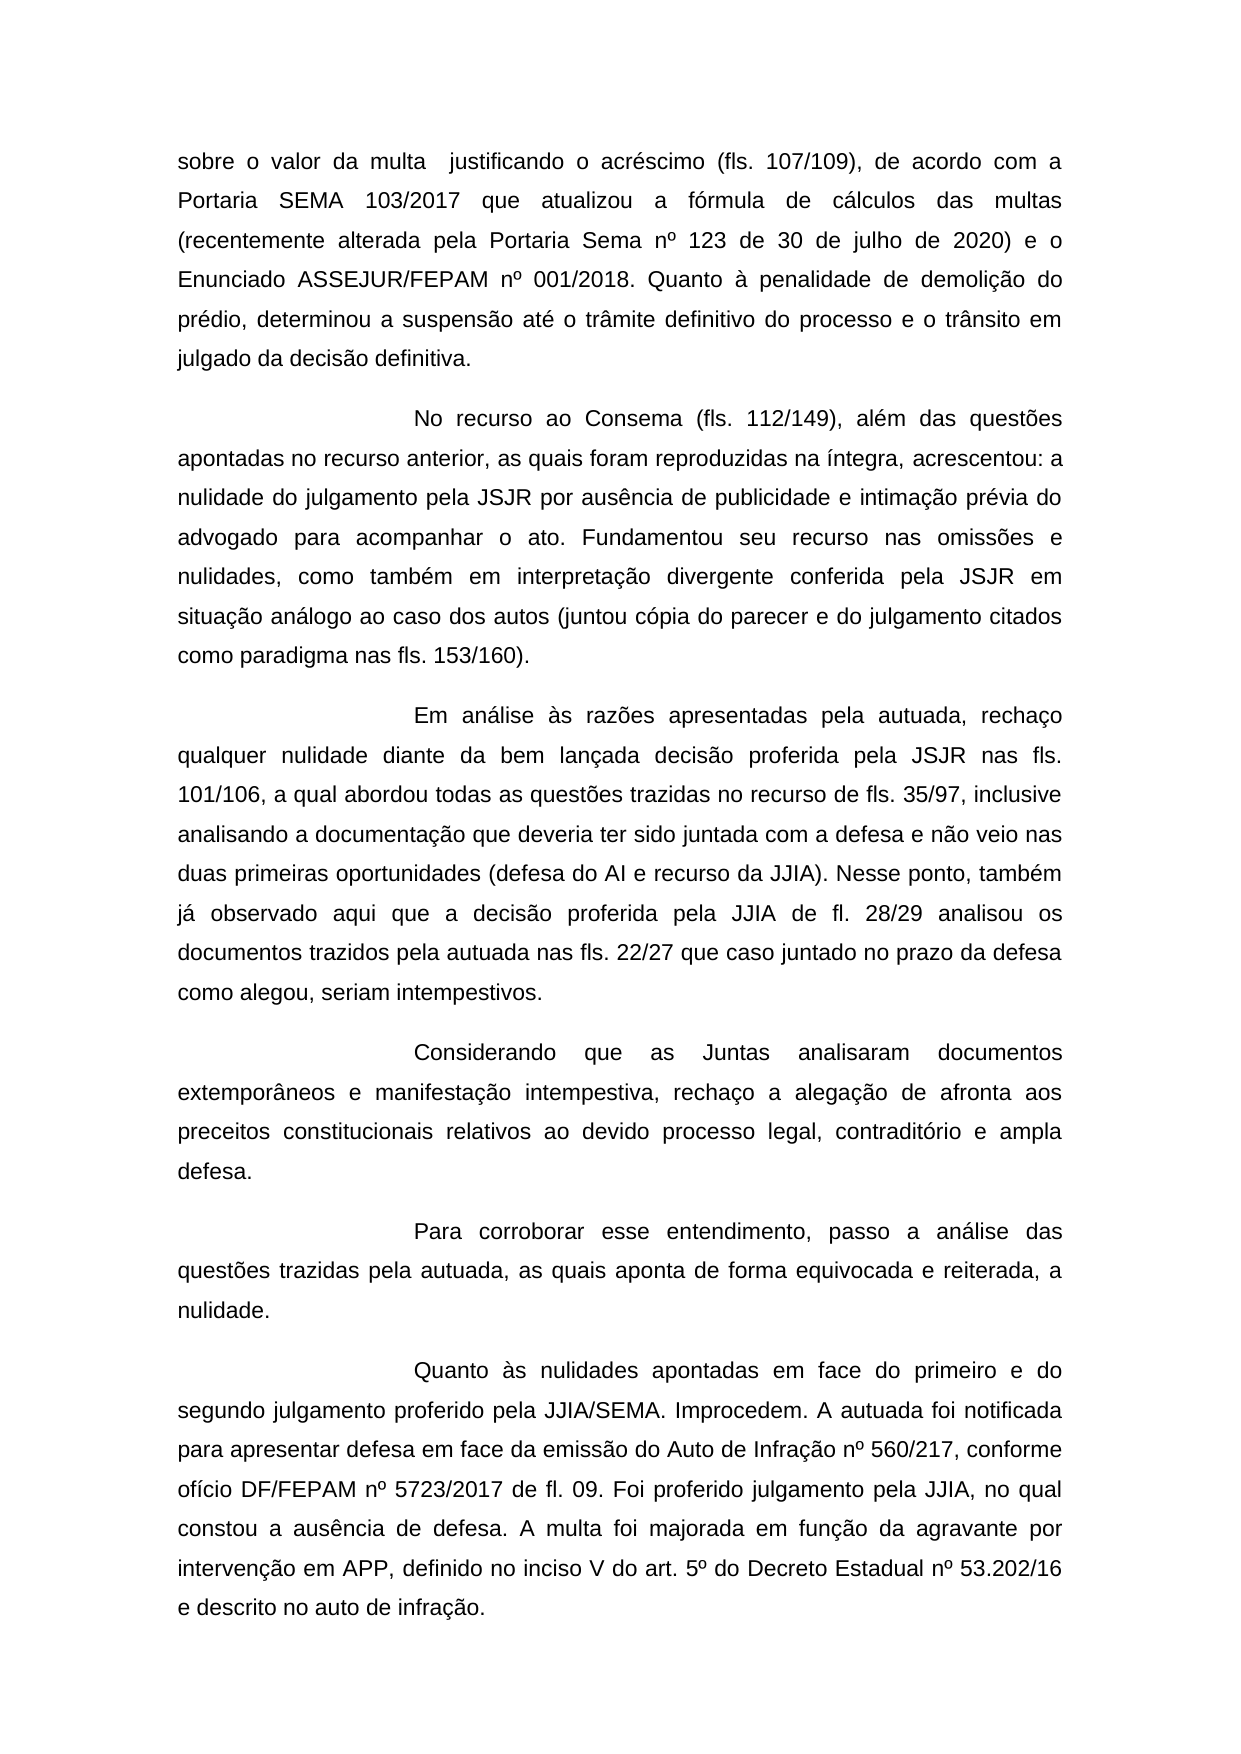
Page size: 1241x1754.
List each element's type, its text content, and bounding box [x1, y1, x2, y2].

text Em análise às razões apresentadas pela autuada, rechaço qualquer nulidade diante da bem lançada decisão proferida pela JSJR nas fls. 101/106, a qual abordou todas as questões trazidas no recurso de fls. 35/97, inclusive analisando a documentação que deveria ter sido juntada com a defesa e não veio nas duas primeiras oportunidades (defesa do AI e recurso da JJIA). Nesse ponto, também já observado aqui que a decisão proferida pela JJIA de fl. 28/29 analisou os documentos trazidos pela autuada nas fls. 22/27 que caso juntado no prazo da defesa como alegou, seriam intempestivos. [177, 702, 1063, 1005]
text No recurso ao Consema (fls. 112/149), além das questões apontadas no recurso anterior, as quais foram reproduzidas na íntegra, acrescentou: a nulidade do julgamento pela JSJR por ausência de publicidade e intimação prévia do advogado para acompanhar o ato. Fundamentou seu recurso nas omissões e nulidades, como também em interpretação divergente conferida pela JSJR em situação análogo ao caso dos autos (juntou cópia do parecer e do julgamento citados como paradigma nas fls. 153/160). [177, 405, 1063, 668]
text Para corroborar esse entendimento, passo a análise das questões trazidas pela autuada, as quais aponta de forma equivocada e reiterada, a nulidade. [177, 1218, 1063, 1323]
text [177, 148, 1063, 371]
text Quanto às nulidades apontadas em face do primeiro e do segundo julgamento proferido pela JJIA/SEMA. Improcedem. A autuada foi notificada para apresentar defesa em face da emissão do Auto de Infração nº 560/217, conforme ofício DF/FEPAM nº 5723/2017 de fl. 09. Foi proferido julgamento pela JJIA, no qual constou a ausência de defesa. A multa foi majorada em função da agravante por intervenção em APP, definido no inciso V do art. 5º do Decreto Estadual nº 53.202/16 e descrito no auto de infração. [177, 1357, 1063, 1620]
text Considerando que as Juntas analisaram documentos extemporâneos e manifestação intempestiva, rechaço a alegação de afronta aos preceitos constitucionais relativos ao devido processo legal, contraditório e ampla defesa. [177, 1039, 1063, 1184]
